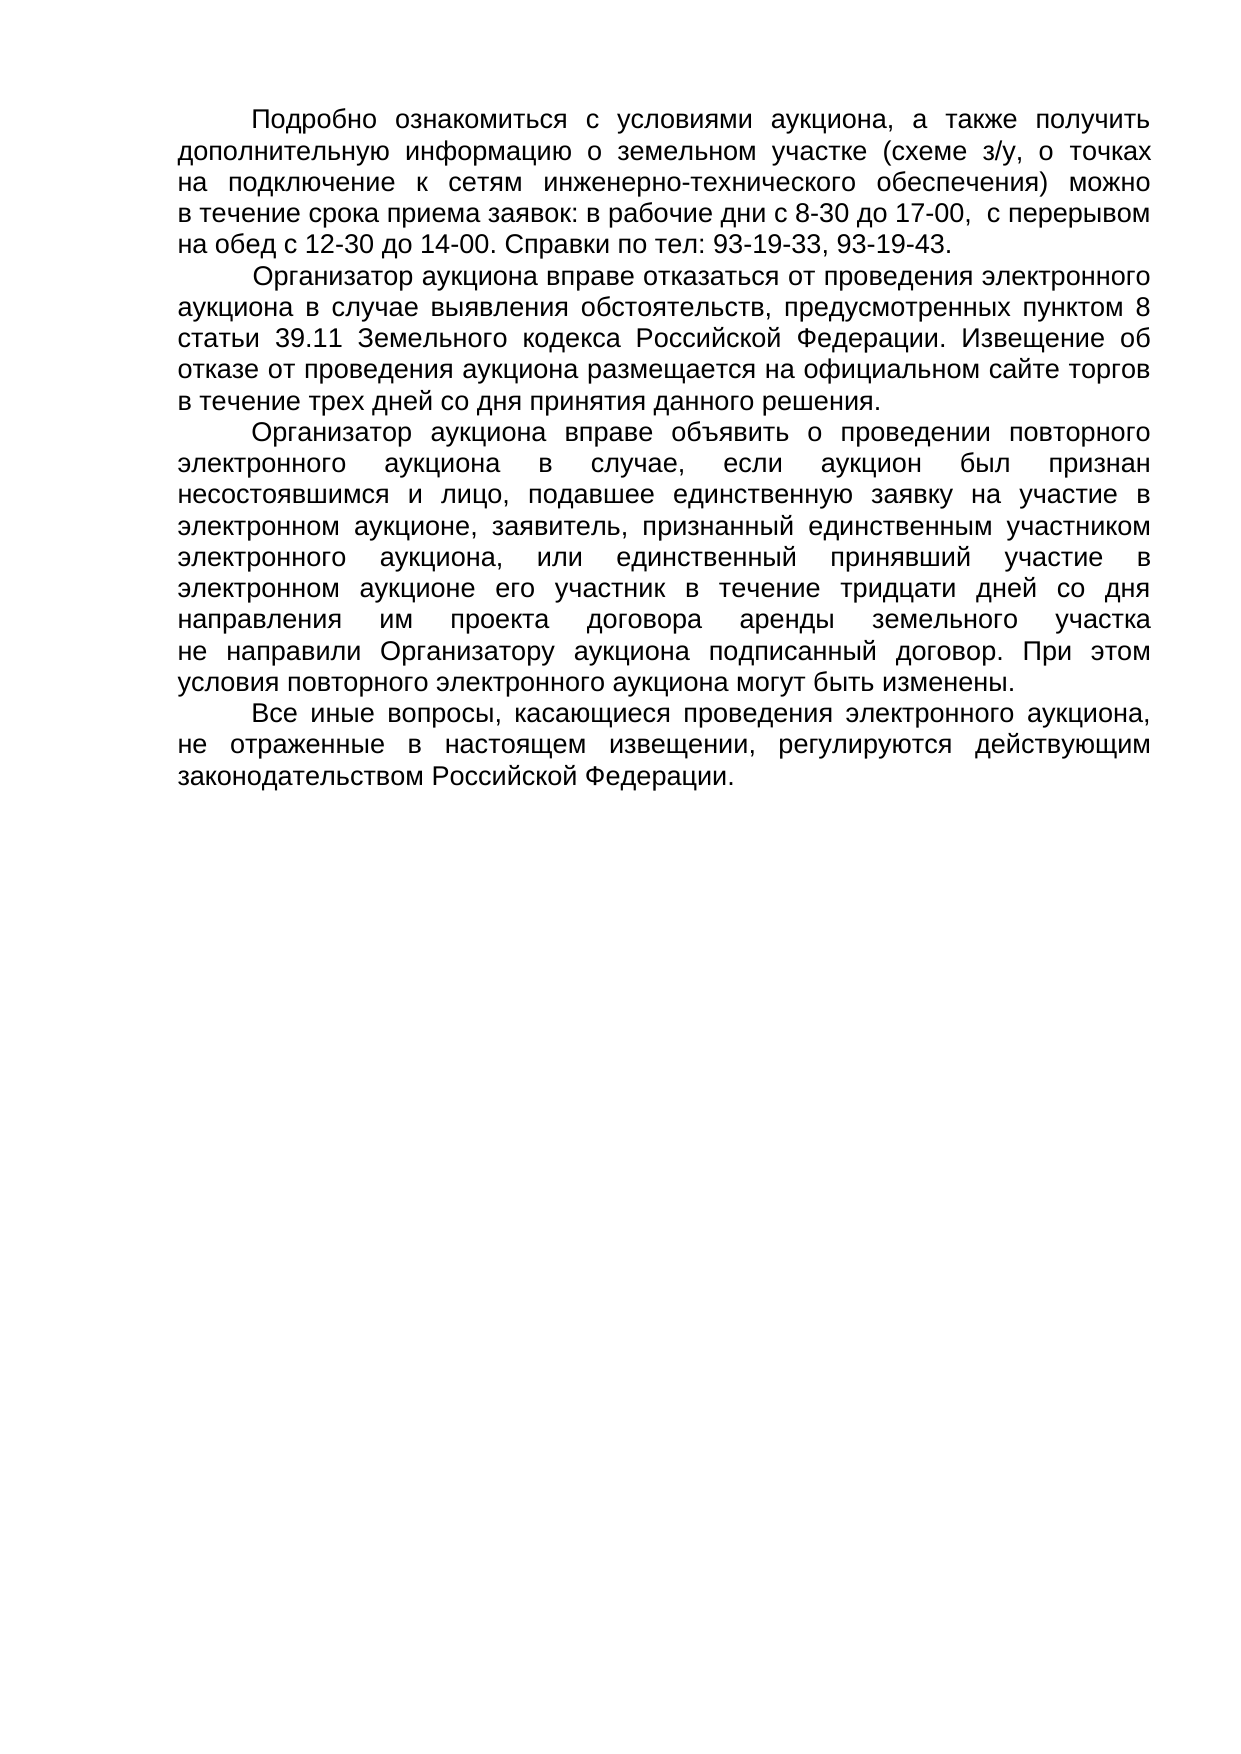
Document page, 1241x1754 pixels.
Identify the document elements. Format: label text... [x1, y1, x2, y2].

text Организатор аукциона вправе объявить о проведении повторного электронного аукциона в случае, если аукцион был признан несостоявшимся и лицо, подавшее единственную заявку на участие в электронном аукционе, заявитель, признанный единственным участником электронного аукциона, или единственный принявший участие в электронном аукционе его участник в течение тридцати дней со дня направления им проекта договора аренды земельного участка не направили Организатору аукциона подписанный договор. При этом условия повторного электронного аукциона могут быть изменены. [177, 416, 1152, 697]
text Все иные вопросы, касающиеся проведения электронного аукциона, не отраженные в настоящем извещении, регулируются действующим законодательством Российской Федерации. [177, 697, 1152, 791]
text Организатор аукциона вправе отказаться от проведения электронного аукциона в случае выявления обстоятельств, предусмотренных пунктом 8 статьи 39.11 Земельного кодекса Российской Федерации. Извещение об отказе от проведения аукциона размещается на официальном сайте торгов в течение трех дней со дня принятия данного решения. [177, 260, 1152, 416]
text Подробно ознакомиться с условиями аукциона, а также получить дополнительную информацию о земельном участке (схеме з/у, о точках на подключение к сетям инженерно-технического обеспечения) можно в течение срока приема заявок: в рабочие дни с 8-30 до 17-00, с перерывом на обед с 12-30 до 14-00. Справки по тел: 93-19-33, 93-19-43. [177, 103, 1152, 260]
